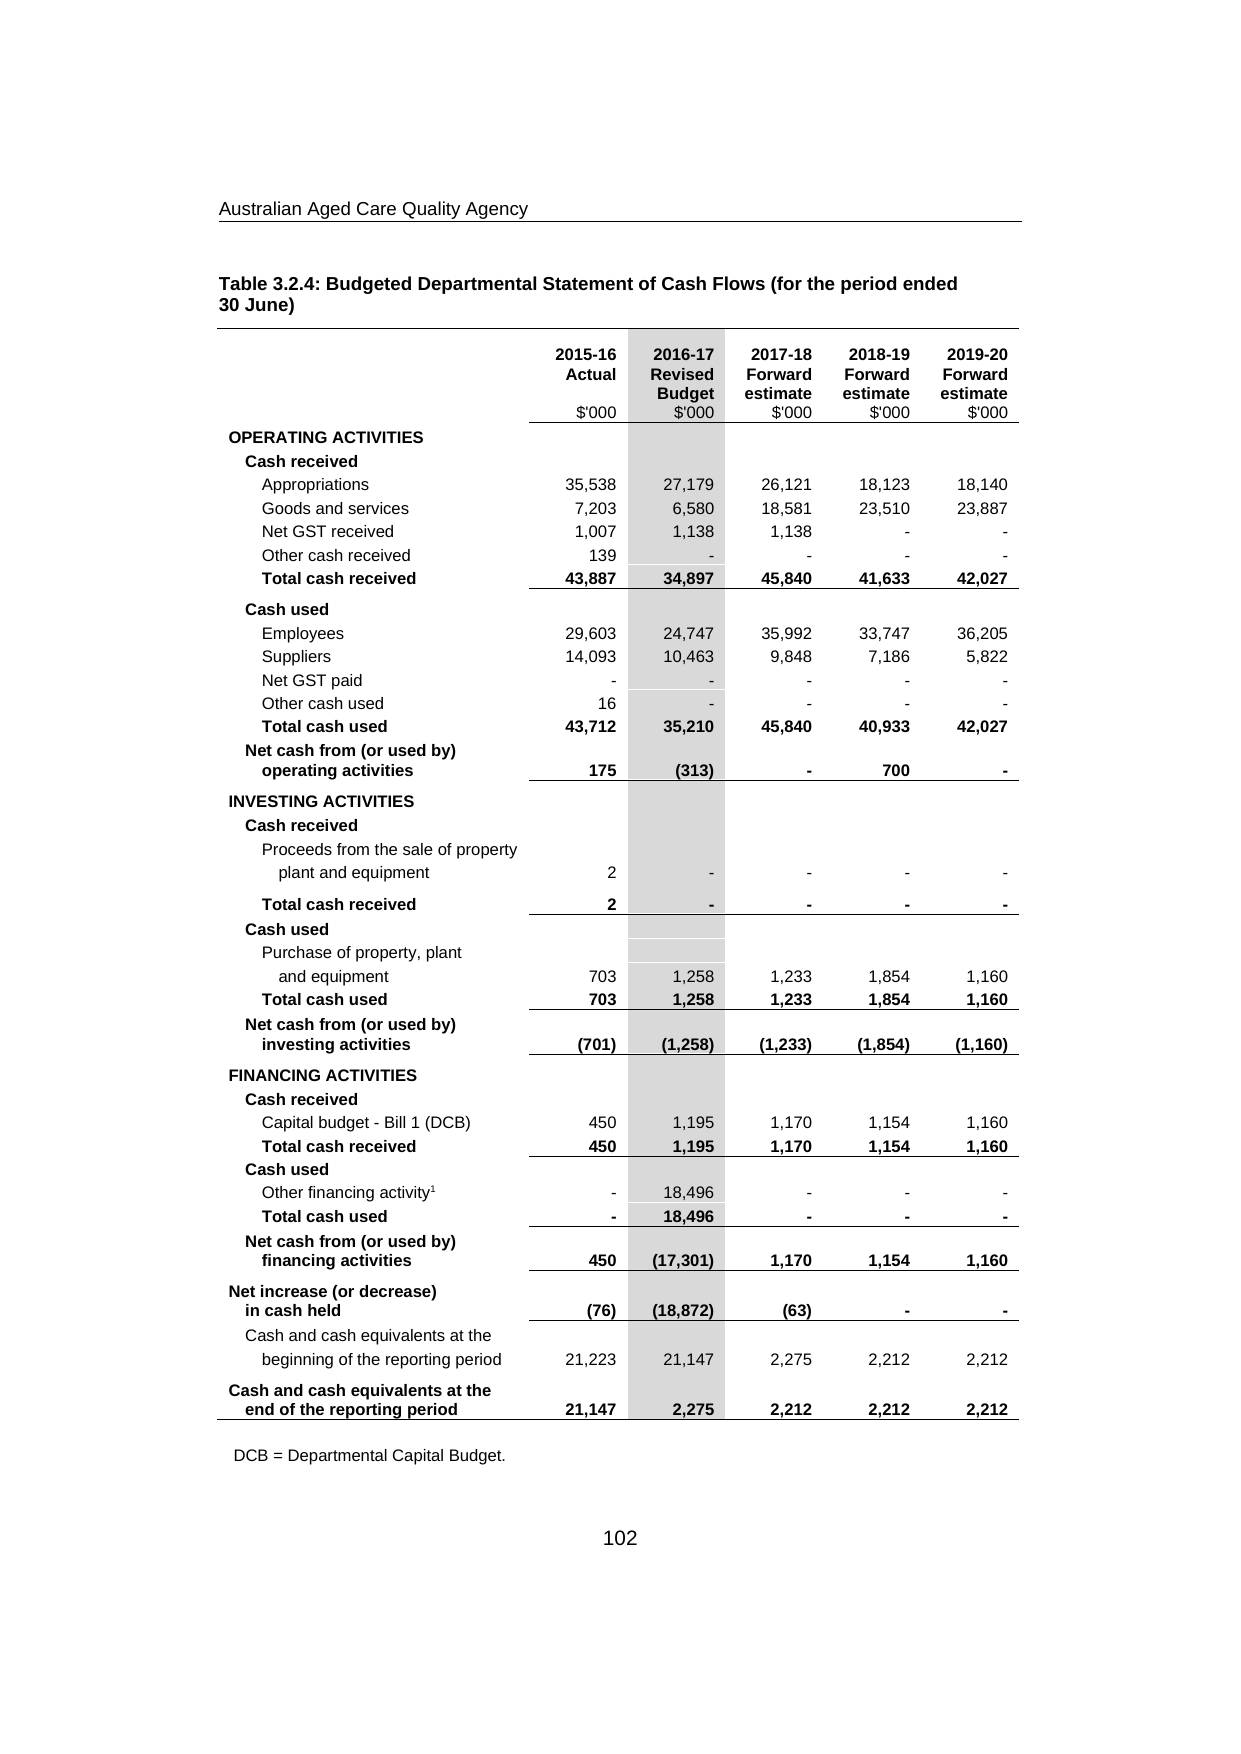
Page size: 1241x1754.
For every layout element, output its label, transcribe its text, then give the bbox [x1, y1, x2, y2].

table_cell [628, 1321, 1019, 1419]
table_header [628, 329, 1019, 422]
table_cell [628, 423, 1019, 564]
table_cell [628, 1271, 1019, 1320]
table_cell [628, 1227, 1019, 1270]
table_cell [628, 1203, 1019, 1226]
text DCB = Departmental Capital Budget. [233, 1445, 1022, 1464]
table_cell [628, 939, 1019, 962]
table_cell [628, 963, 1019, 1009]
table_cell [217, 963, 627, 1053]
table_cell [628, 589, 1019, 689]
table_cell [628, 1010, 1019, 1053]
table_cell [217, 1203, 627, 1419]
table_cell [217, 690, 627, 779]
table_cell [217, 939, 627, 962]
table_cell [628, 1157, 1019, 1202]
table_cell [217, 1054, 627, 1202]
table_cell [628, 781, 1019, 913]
text Table 3.2.4: Budgeted Departmental Statement of Cash Flows (for the period ended 30 June) [218, 272, 1022, 316]
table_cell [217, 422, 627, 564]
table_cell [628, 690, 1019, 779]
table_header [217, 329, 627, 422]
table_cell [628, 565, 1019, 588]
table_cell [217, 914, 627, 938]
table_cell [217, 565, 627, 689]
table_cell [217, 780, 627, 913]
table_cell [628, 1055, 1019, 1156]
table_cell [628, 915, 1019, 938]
